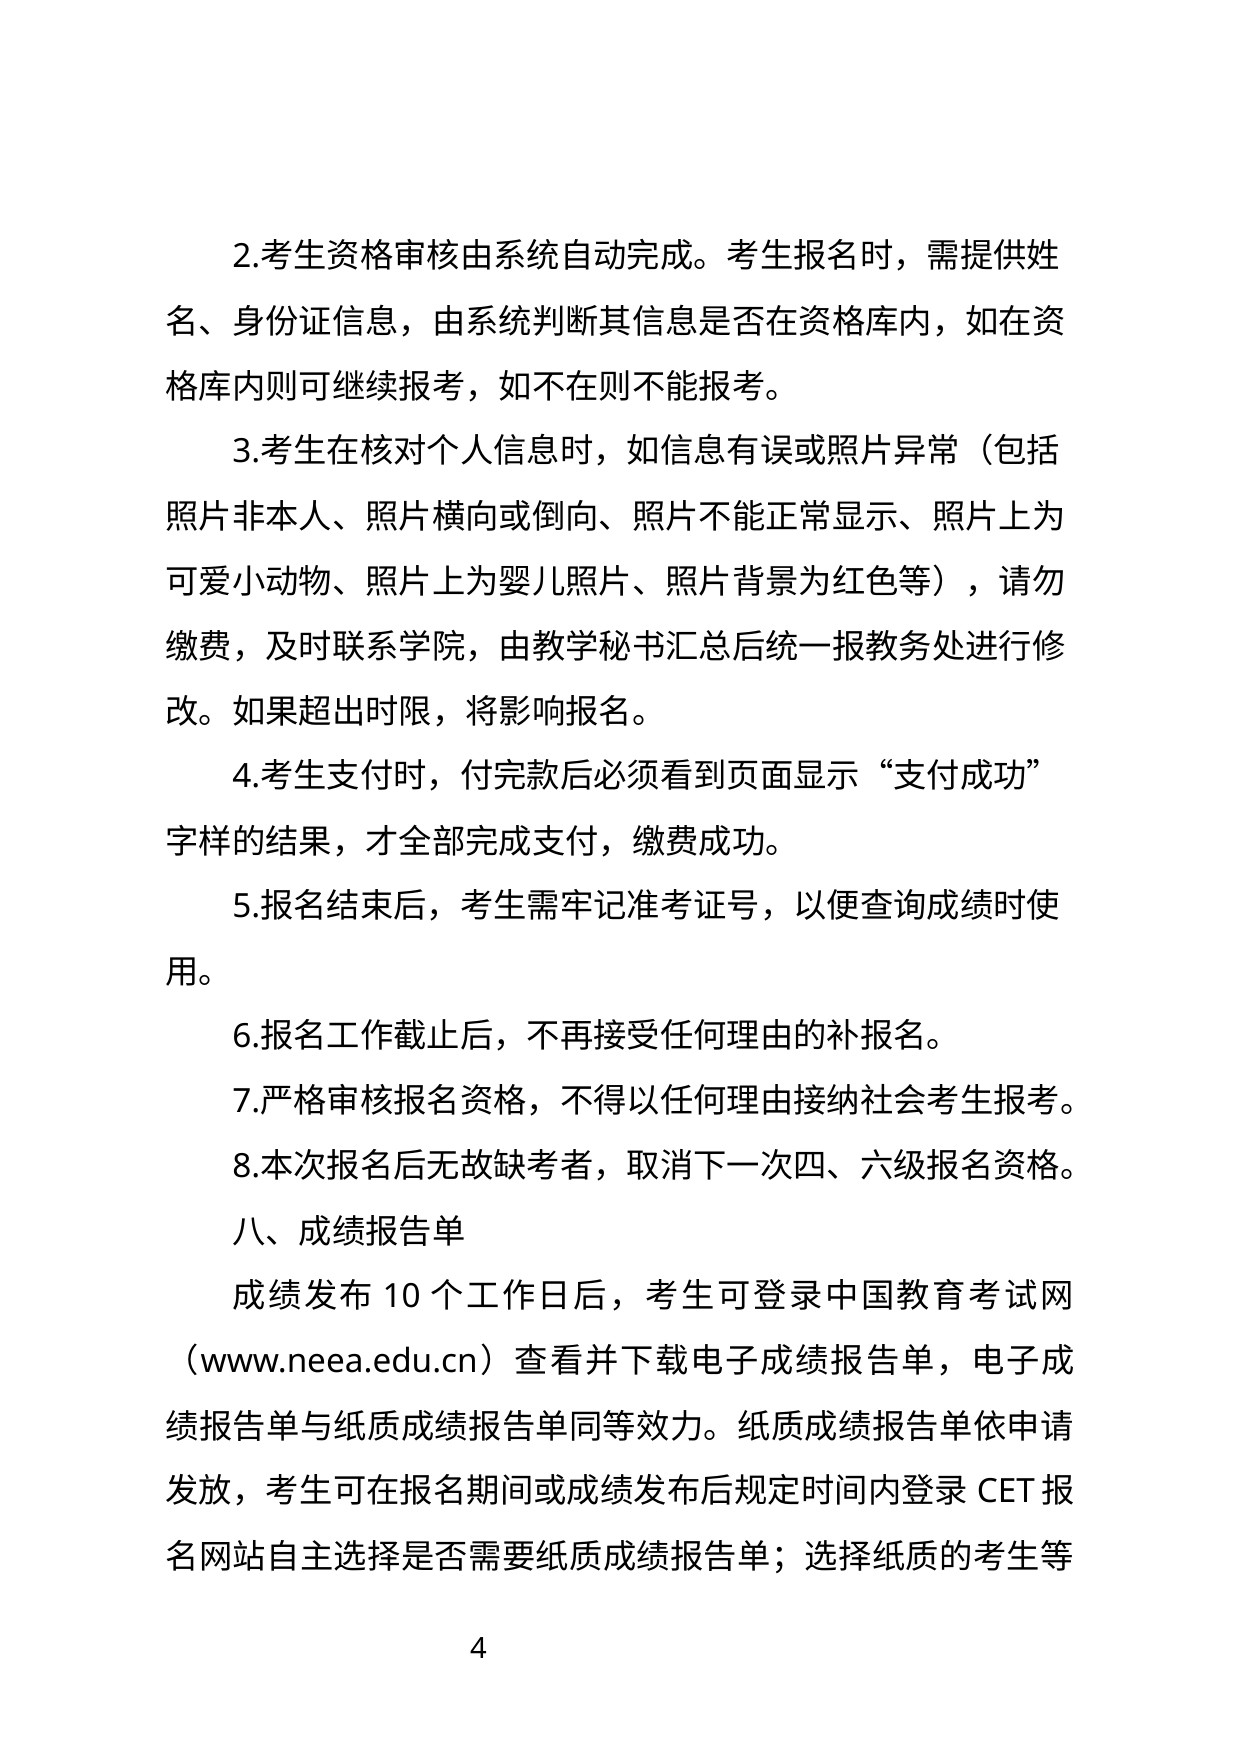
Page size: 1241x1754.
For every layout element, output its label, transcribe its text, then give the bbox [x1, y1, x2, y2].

text 4.考生支付时，付完款后必须看到页面显示“支付成功” [165, 741, 1075, 806]
text 八、成绩报告单 [165, 1196, 1075, 1261]
text 8.本次报名后无故缺考者，取消下一次四、六级报名资格。 [165, 1131, 1075, 1196]
text 2.考生资格审核由系统自动完成。考生报名时，需提供姓名、身份证信息，由系统判断其信息是否在资格库内，如在资格库内则可继续报考，如不在则不能报考。 [165, 221, 1075, 416]
text 字样的结果，才全部完成支付，缴费成功。 [165, 806, 1075, 871]
text 5.报名结束后，考生需牢记准考证号，以便查询成绩时使 [165, 871, 1075, 936]
text 3.考生在核对个人信息时，如信息有误或照片异常（包括 [165, 416, 1075, 481]
text 用。 [165, 936, 1075, 1001]
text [165, 1261, 1075, 1586]
text 6.报名工作截止后，不再接受任何理由的补报名。 [165, 1001, 1075, 1066]
text 7.严格审核报名资格，不得以任何理由接纳社会考生报考。 [165, 1066, 1075, 1131]
text 照片非本人、照片横向或倒向、照片不能正常显示、照片上为可爱小动物、照片上为婴儿照片、照片背景为红色等），请勿缴费，及时联系学院，由教学秘书汇总后统一报教务处进行修改。如果超出时限，将影响报名。 [165, 481, 1075, 741]
